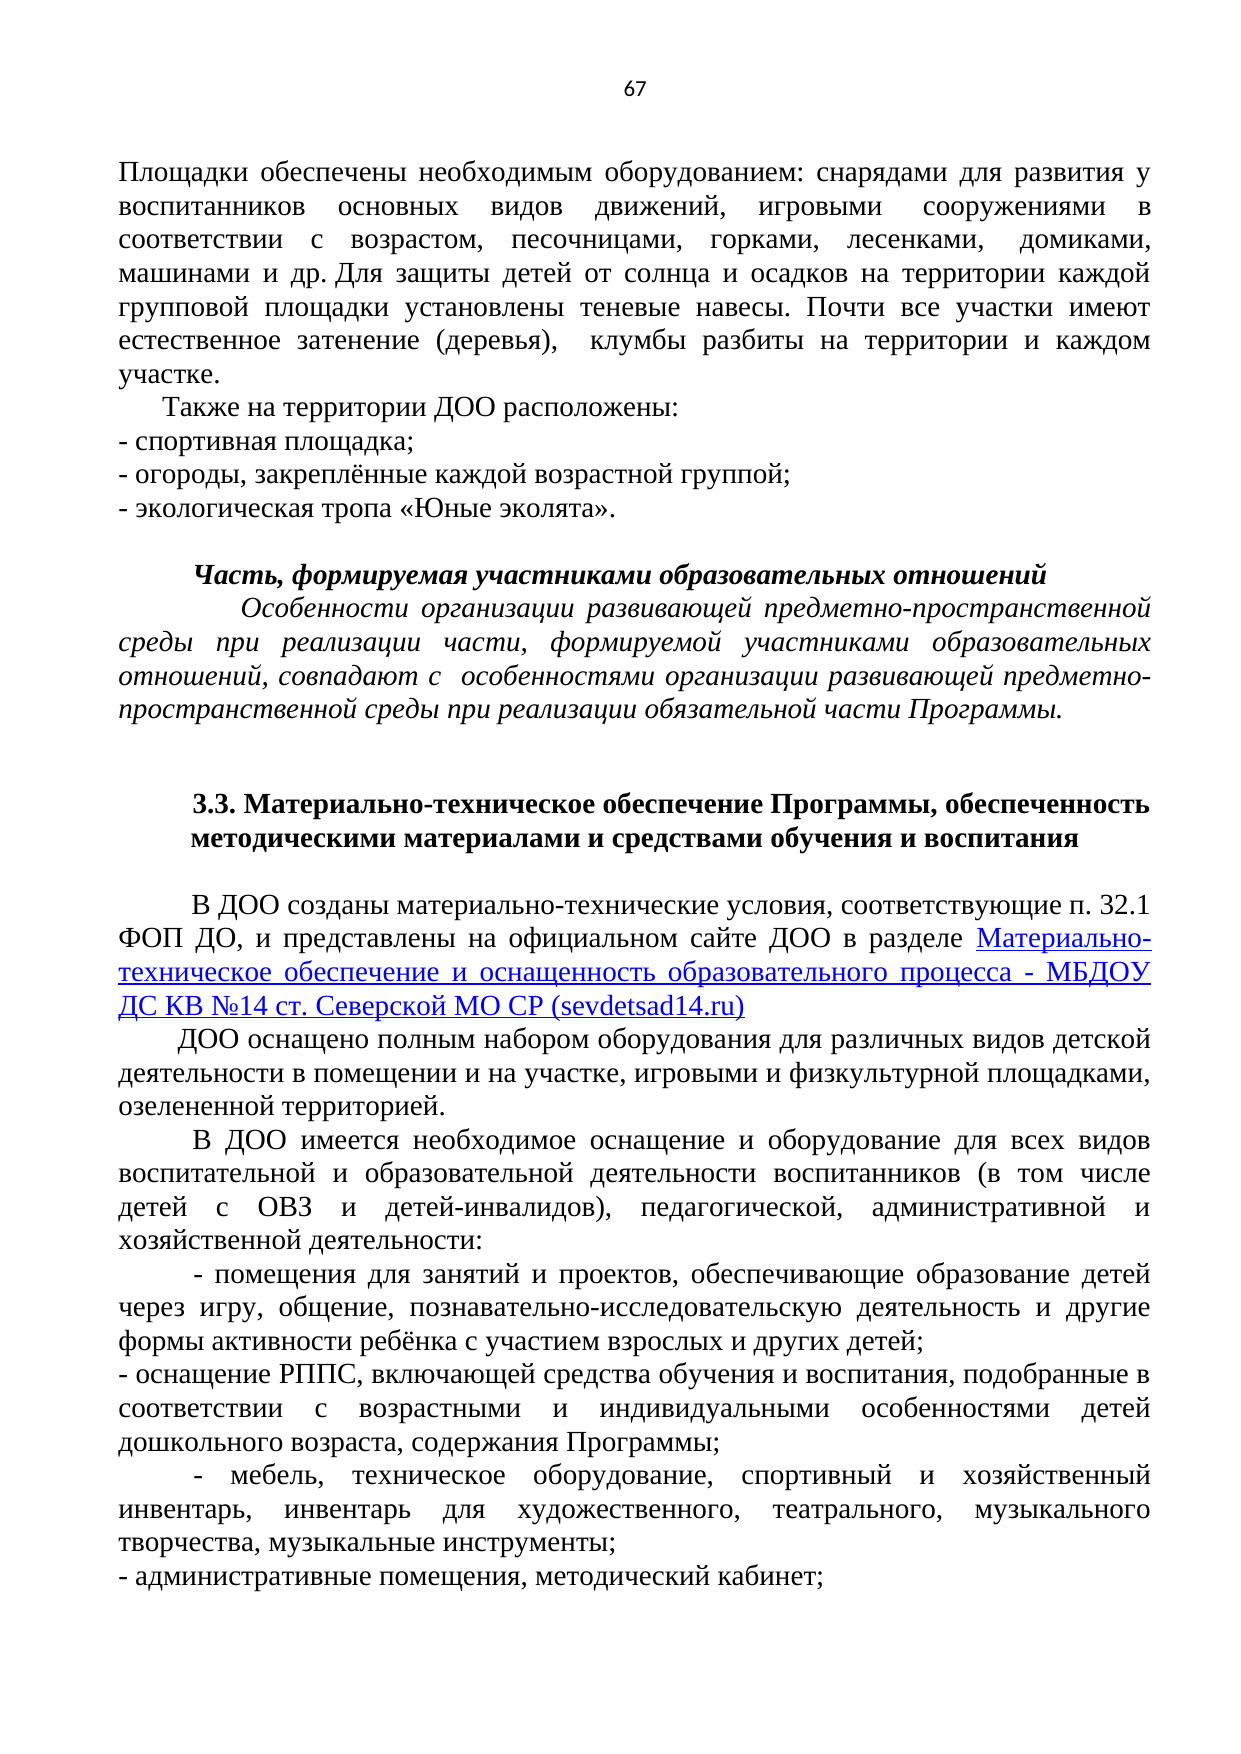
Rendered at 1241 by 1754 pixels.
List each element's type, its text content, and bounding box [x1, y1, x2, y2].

text - оснащение РППС, включающей средства обучения и воспитания, подобранные в соответствии с возрастными и индивидуальными особенностями детей дошкольного возраста, содержания Программы; [118, 1357, 1152, 1457]
text - спортивная площадка; [118, 423, 1152, 456]
text Часть, формируемая участниками образовательных отношений [118, 557, 1152, 591]
text - помещения для занятий и проектов, обеспечивающие образование детей через игру, общение, познавательно-исследовательскую деятельность и другие формы активности ребёнка с участием взрослых и других детей; [118, 1256, 1152, 1357]
text ДОО оснащено полным набором оборудования для различных видов детской деятельности в помещении и на участке, игровыми и физкультурной площадками, озелененной территорией. [118, 1021, 1152, 1122]
text Также на территории ДОО расположены: [118, 389, 1152, 423]
text - административные помещения, методический кабинет; [118, 1558, 1152, 1591]
text - экологическая тропа «Юные эколята». [118, 490, 1152, 523]
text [118, 154, 1152, 389]
text 3.3. Материально-техническое обеспечение Программы, обеспеченность методическими материалами и средствами обучения и воспитания [118, 786, 1152, 853]
text - мебель, техническое оборудование, спортивный и хозяйственный инвентарь, инвентарь для художественного, театрального, музыкального творчества, музыкальные инструменты; [118, 1457, 1152, 1558]
text В ДОО созданы материально-технические условия, соответствующие п. 32.1 ФОП ДО, и представлены на официальном сайте ДОО в разделе Материально-техническое обеспечение и оснащенность образовательного процесса - МБДОУ ДС КВ №14 ст. Северской МО СР (sevdetsad14.ru) [118, 887, 1152, 1021]
text Особенности организации развивающей предметно-пространственной среды при реализации части, формируемой участниками образовательных отношений, совпадают с особенностями организации развивающей предметно-пространственной среды при реализации обязательной части Программы. [118, 591, 1152, 725]
text В ДОО имеется необходимое оснащение и оборудование для всех видов воспитательной и образовательной деятельности воспитанников (в том числе детей с ОВЗ и детей-инвалидов), педагогической, административной и хозяйственной деятельности: [118, 1122, 1152, 1256]
text - огороды, закреплённые каждой возрастной группой; [118, 456, 1152, 490]
